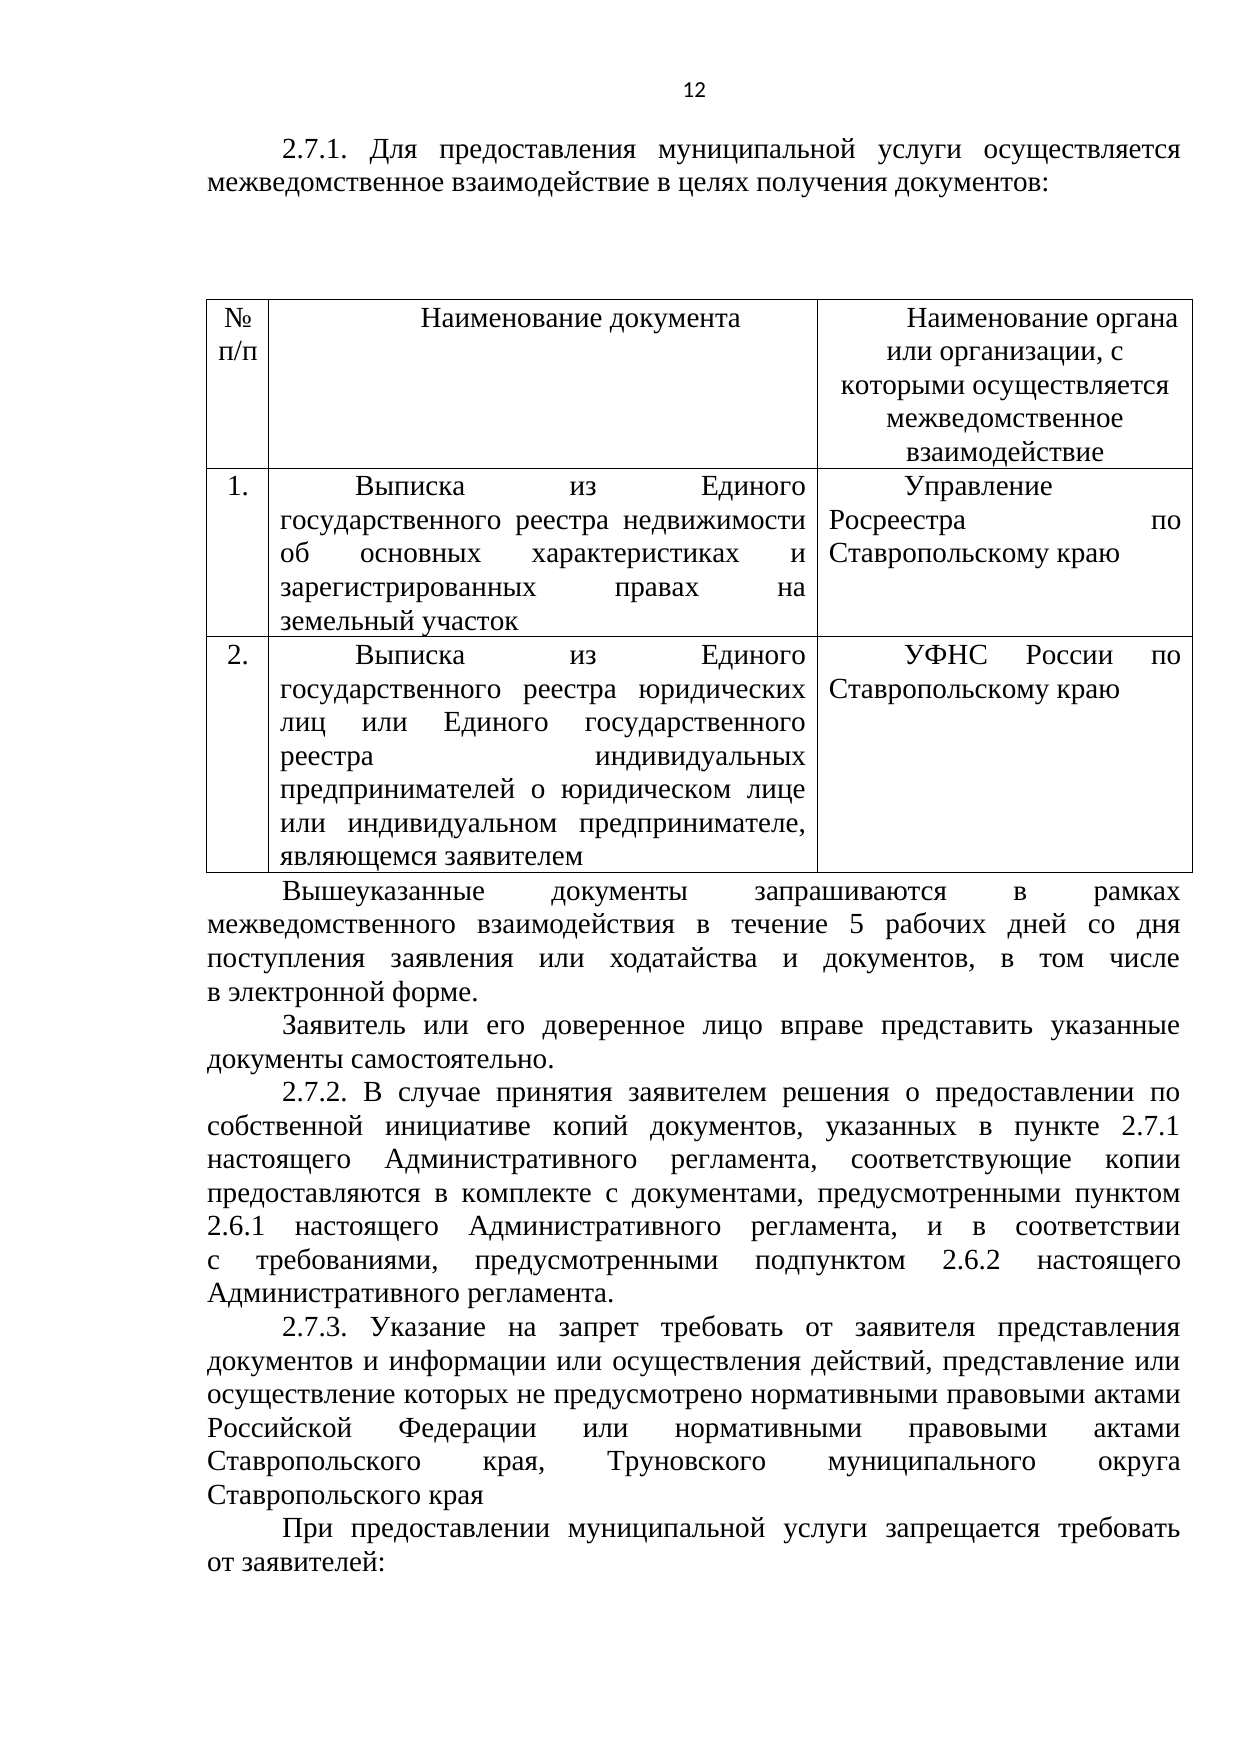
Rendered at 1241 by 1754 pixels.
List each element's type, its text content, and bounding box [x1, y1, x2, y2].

text При предоставлении муниципальной услуги запрещается требовать от заявителей: [207, 1510, 1181, 1577]
table_cell Выписка из Единого государственного реестра недвижимости об основных характеристиках и зарегистрированных правах на земельный участок [269, 469, 817, 636]
text 2.7.2. В случае принятия заявителем решения о предоставлении по собственной инициативе копий документов, указанных в пункте 2.7.1 настоящего Административного регламента, соответствующие копии предоставляются в комплекте с документами, предусмотренными пунктом 2.6.1 настоящего Административного регламента, и в соответствии с требованиями, предусмотренными подпунктом 2.6.2 настоящего Административного регламента. [207, 1074, 1181, 1309]
text 2.7.3. Указание на запрет требовать от заявителя представления документов и информации или осуществления действий, представление или осуществление которых не предусмотрено нормативными правовыми актами Российской Федерации или нормативными правовыми актами Ставропольского края, Труновского муниципального округа Ставропольского края [207, 1309, 1181, 1510]
table_cell Управление Росреестра по Ставропольскому краю [818, 469, 1192, 636]
table_header Наименование документа [269, 300, 817, 467]
text 2.7.1. Для предоставления муниципальной услуги осуществляется межведомственное взаимодействие в целях получения документов: [207, 131, 1181, 198]
table_header Наименование органа или организации, с которыми осуществляется межведомственное взаимодействие [818, 300, 1192, 467]
table_cell Выписка из Единого государственного реестра юридических лиц или Единого государственного реестра индивидуальных предпринимателей о юридическом лице или индивидуальном предпринимателе, являющемся заявителем [269, 637, 817, 872]
table_cell УФНС России по Ставропольскому краю [818, 637, 1192, 872]
text Заявитель или его доверенное лицо вправе представить указанные документы самостоятельно. [207, 1007, 1181, 1074]
table_header № п/п [207, 300, 268, 467]
text Вышеуказанные документы запрашиваются в рамках межведомственного взаимодействия в течение 5 рабочих дней со дня поступления заявления или ходатайства и документов, в том числе в электронной форме. [207, 873, 1181, 1007]
table_cell 2. [207, 637, 268, 872]
table_cell 1. [207, 469, 268, 636]
